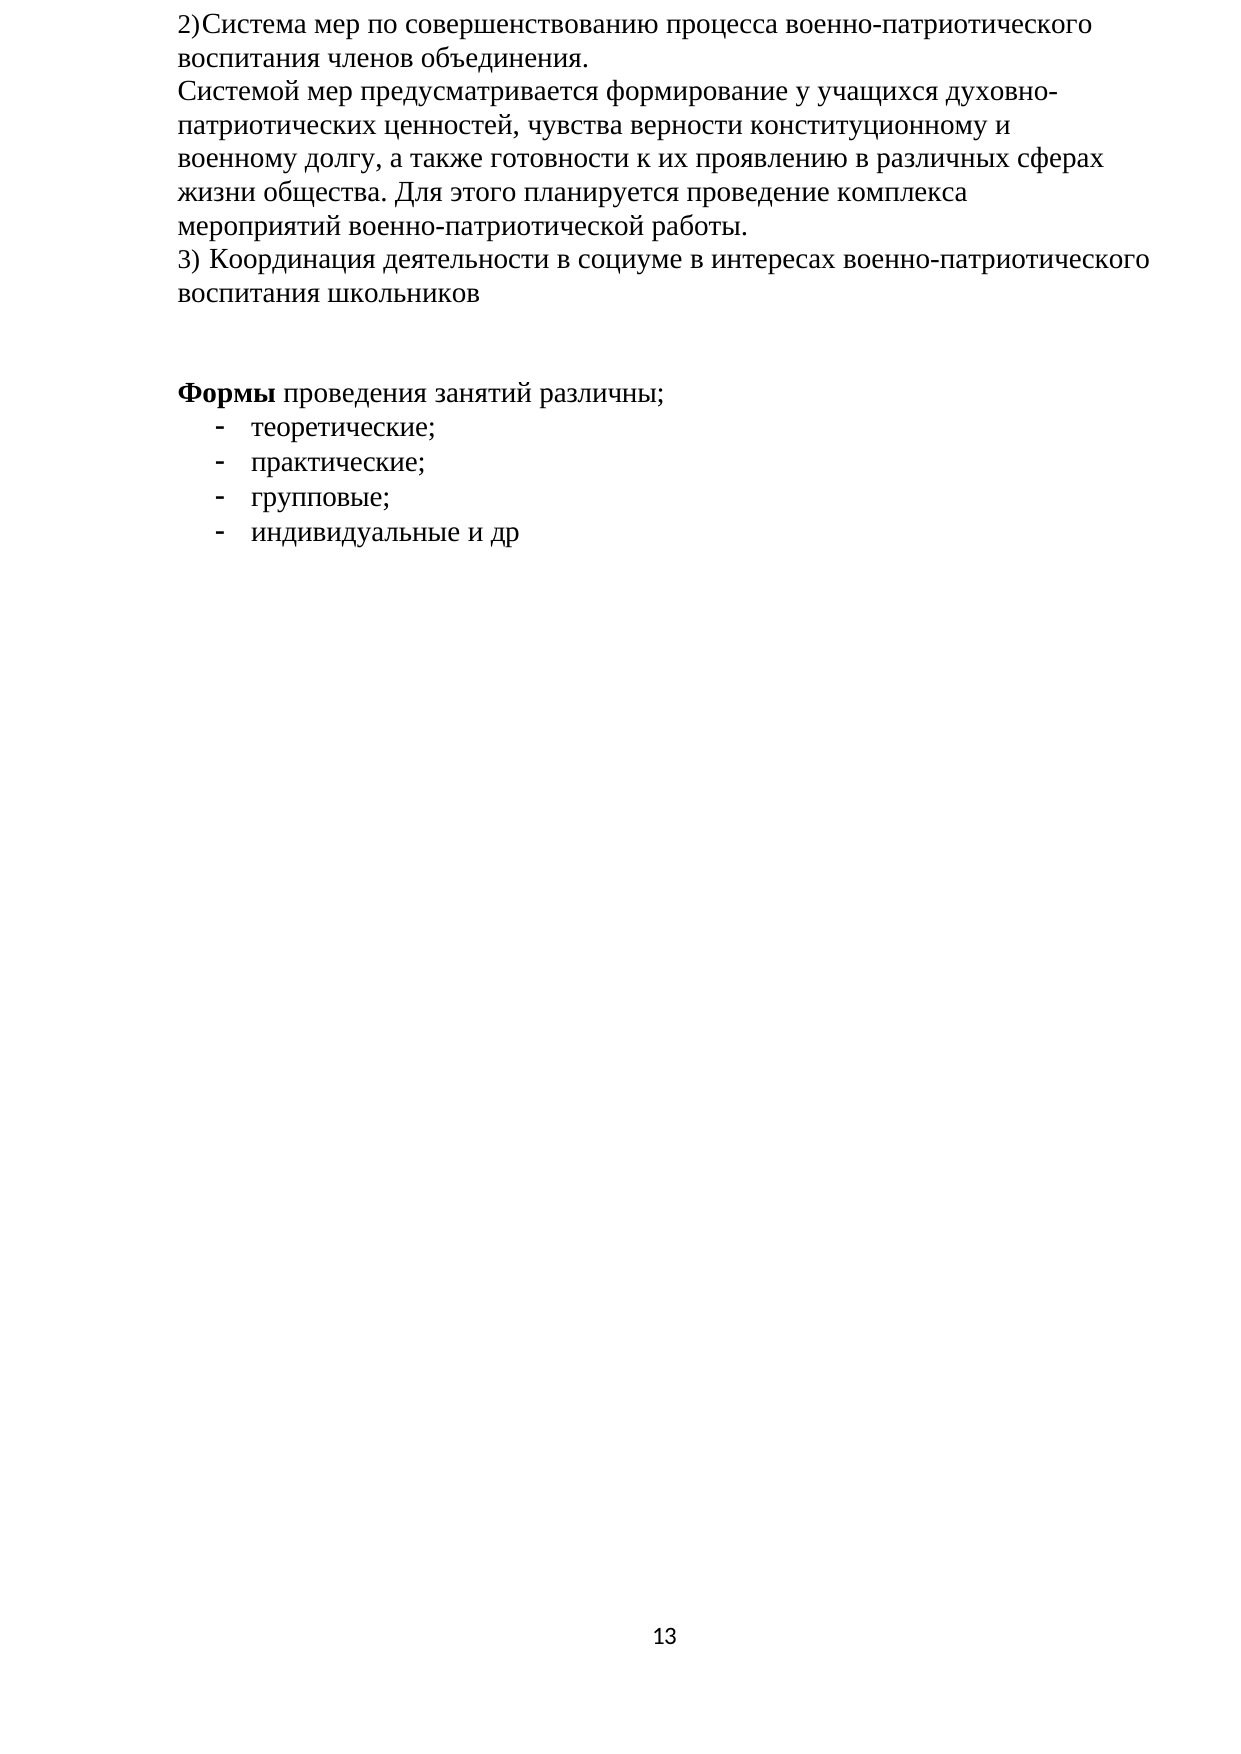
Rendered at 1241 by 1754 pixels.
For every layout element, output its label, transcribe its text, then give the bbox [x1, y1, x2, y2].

text Формы проведения занятий различны; [177, 375, 1188, 409]
list Система мер по совершенствованию процесса военно-патриотического воспитания членов объединения. [177, 6, 1093, 73]
list практические; [215, 443, 1188, 478]
list Координация деятельности в социуме в интересах военно-патриотического воспитания школьников [177, 241, 1151, 308]
list теоретические; [215, 409, 1188, 442]
list индивидуальные и др [215, 514, 1188, 547]
text Системой мер предусматривается формирование у учащихся духовно- патриотических ценностей, чувства верности конституционному и военному долгу, а также готовности к их проявлению в различных сферах жизни общества. Для этого планируется проведение комплекса мероприятий военно-патриотической работы. [177, 73, 1138, 241]
list групповые; [215, 478, 1188, 514]
